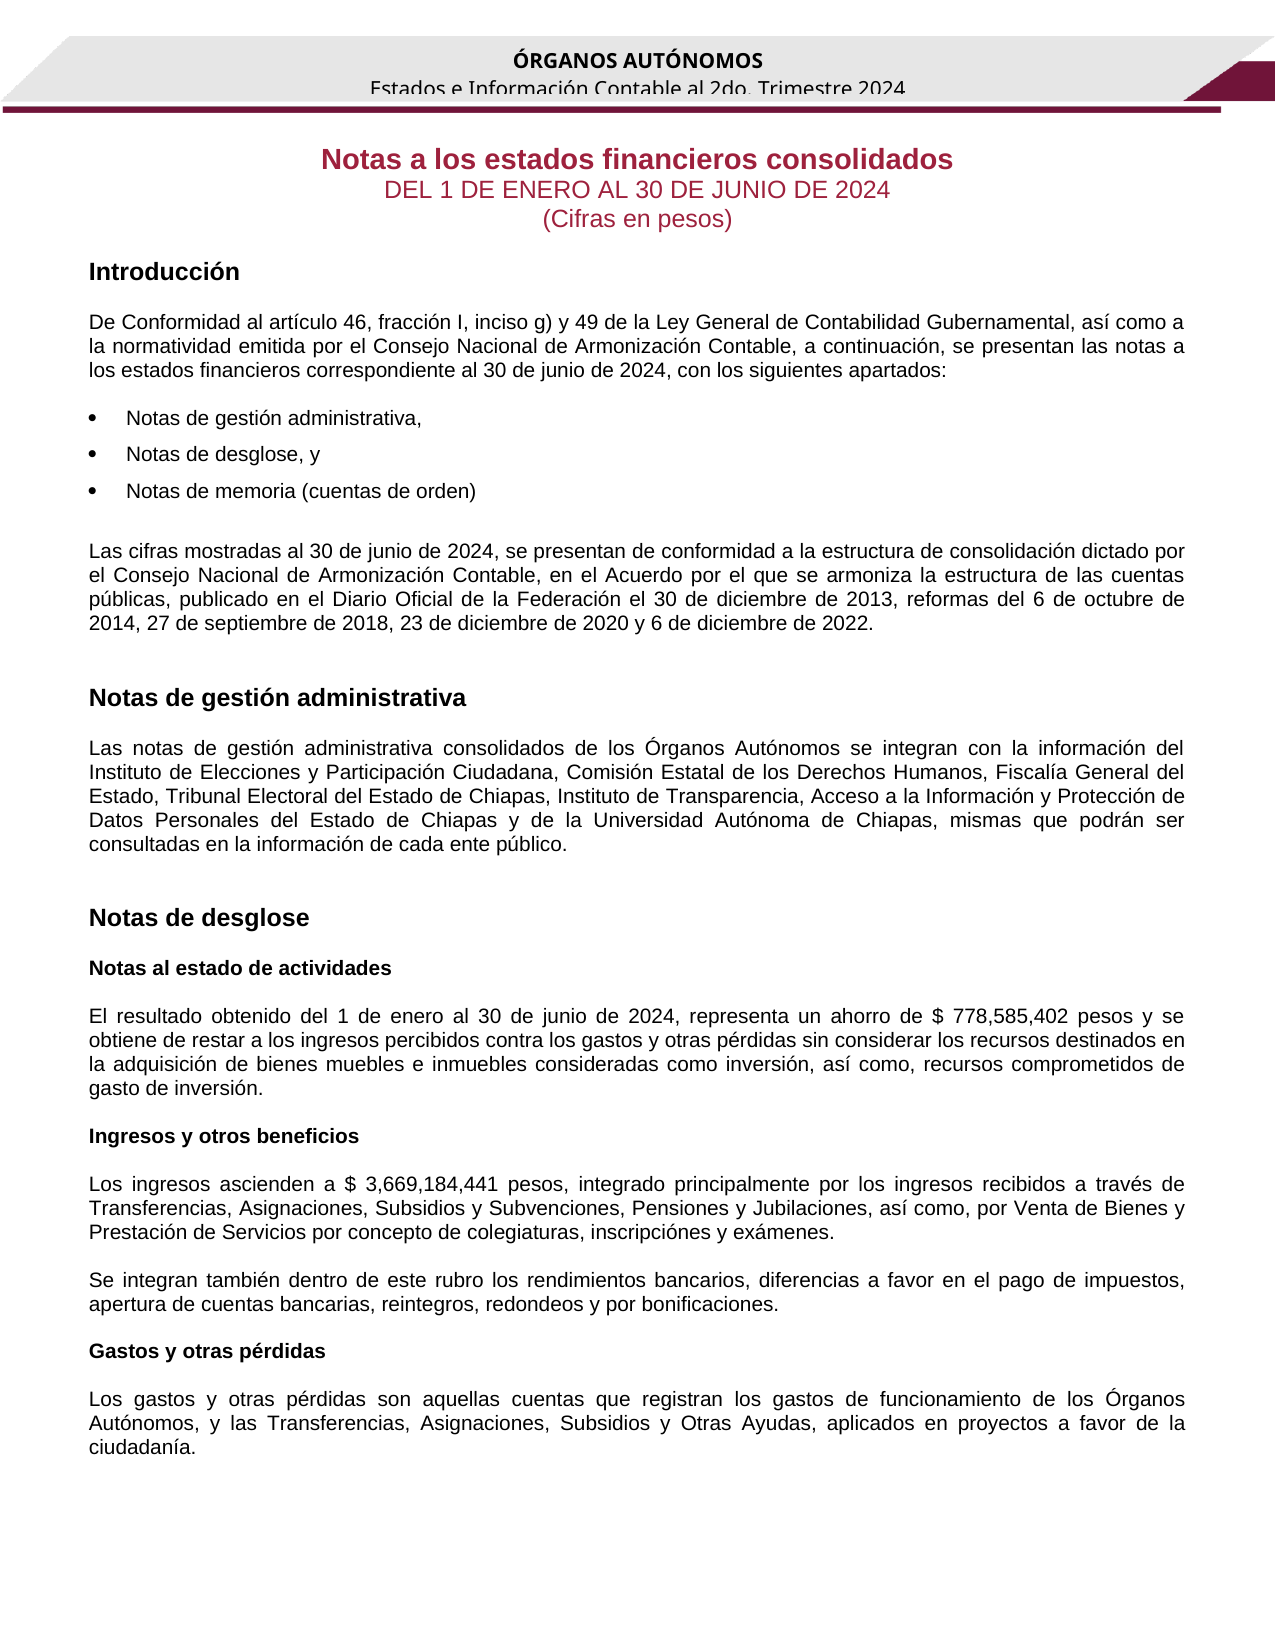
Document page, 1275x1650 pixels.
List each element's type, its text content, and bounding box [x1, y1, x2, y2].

list Notas de desglose, y [89, 442, 1186, 466]
text Las cifras mostradas al 30 de junio de 2024, se presentan de conformidad a la estructura de consolidación dictado por el Consejo Nacional de Armonización Contable, en el Acuerdo por el que se armoniza la estructura de las cuentas públicas, publicado en el Diario Oficial de la Federación el 30 de diciembre de 2013, reformas del 6 de octubre de 2014, 27 de septiembre de 2018, 23 de diciembre de 2020 y 6 de diciembre de 2022. [89, 539, 1186, 635]
text De Conformidad al artículo 46, fracción I, inciso g) y 49 de la Ley General de Contabilidad Gubernamental, así como a la normatividad emitida por el Consejo Nacional de Armonización Contable, a continuación, se presentan las notas a los estados financieros correspondiente al 30 de junio de 2024, con los siguientes apartados: [89, 310, 1186, 382]
text Notas de desglose [89, 903, 1186, 932]
text Se integran también dentro de este rubro los rendimientos bancarios, diferencias a favor en el pago de impuestos, apertura de cuentas bancarias, reintegros, redondeos y por bonificaciones. [89, 1267, 1186, 1315]
list Notas de memoria (cuentas de orden) [89, 479, 1186, 503]
text DEL 1 DE ENERO AL 30 DE JUNIO DE 2024 [89, 176, 1186, 204]
text (Cifras en pesos) [89, 204, 1186, 233]
text Gastos y otras pérdidas [89, 1339, 1186, 1363]
text Introducción [89, 257, 1186, 286]
text Los ingresos ascienden a $ 3,669,184,441 pesos, integrado principalmente por los ingresos recibidos a través de Transferencias, Asignaciones, Subsidios y Subvenciones, Pensiones y Jubilaciones, así como, por Venta de Bienes y Prestación de Servicios por concepto de colegiaturas, inscripciónes y exámenes. [89, 1172, 1186, 1243]
text Notas a los estados financieros consolidados [89, 142, 1186, 176]
text Los gastos y otras pérdidas son aquellas cuentas que registran los gastos de funcionamiento de los Órganos Autónomos, y las Transferencias, Asignaciones, Subsidios y Otras Ayudas, aplicados en proyectos a favor de la ciudadanía. [89, 1387, 1186, 1459]
text Notas de gestión administrativa [89, 683, 1186, 712]
list Notas de gestión administrativa, [89, 406, 1186, 429]
text Las notas de gestión administrativa consolidados de los Órganos Autónomos se integran con la información del Instituto de Elecciones y Participación Ciudadana, Comisión Estatal de los Derechos Humanos, Fiscalía General del Estado, Tribunal Electoral del Estado de Chiapas, Instituto de Transparencia, Acceso a la Información y Protección de Datos Personales del Estado de Chiapas y de la Universidad Autónoma de Chiapas, mismas que podrán ser consultadas en la información de cada ente público. [89, 736, 1186, 855]
text Ingresos y otros beneficios [89, 1124, 1186, 1148]
picture [0, 36, 1275, 113]
text Notas al estado de actividades [89, 956, 1186, 980]
text El resultado obtenido del 1 de enero al 30 de junio de 2024, representa un ahorro de $ 778,585,402 pesos y se obtiene de restar a los ingresos percibidos contra los gastos y otras pérdidas sin considerar los recursos destinados en la adquisición de bienes muebles e inmuebles consideradas como inversión, así como, recursos comprometidos de gasto de inversión. [89, 1004, 1186, 1100]
